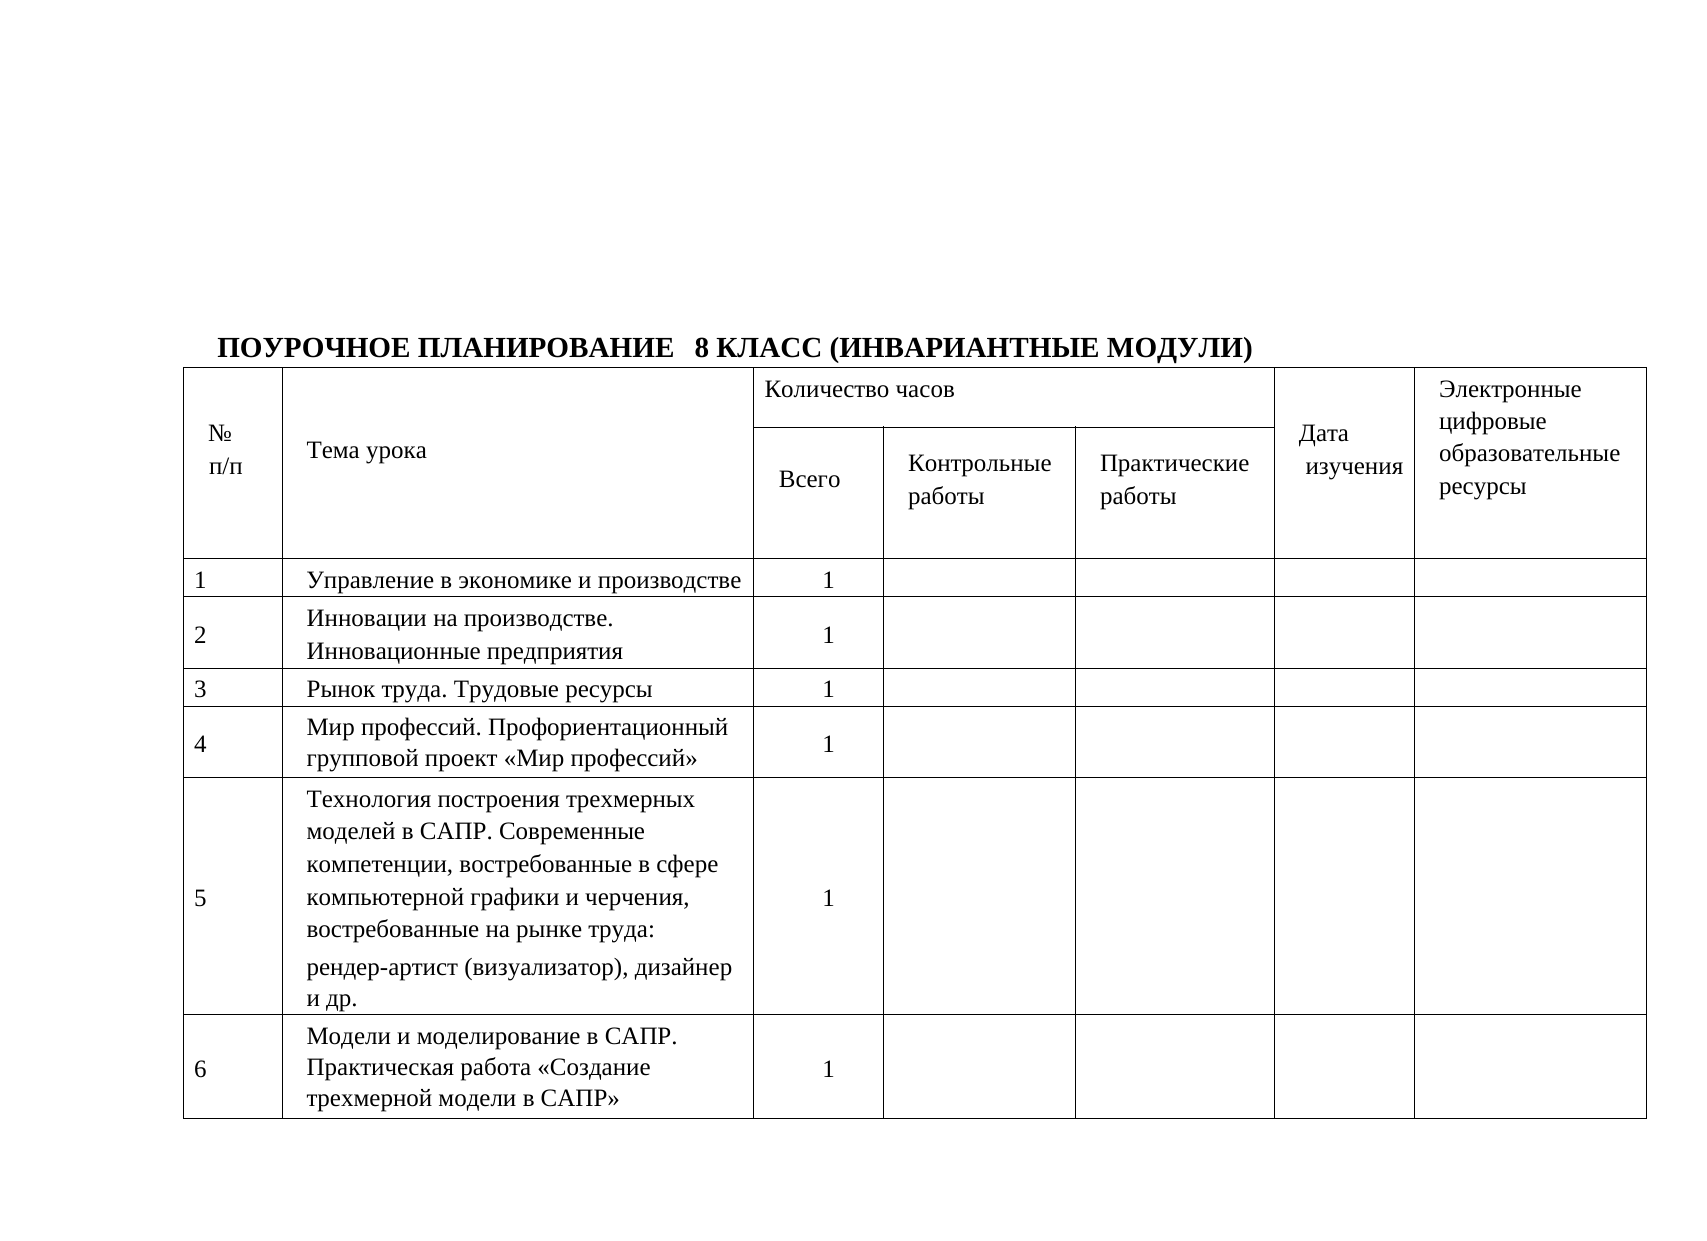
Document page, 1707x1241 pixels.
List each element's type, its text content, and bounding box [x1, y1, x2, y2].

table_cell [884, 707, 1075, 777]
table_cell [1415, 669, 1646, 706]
text ПОУРОЧНОЕ ПЛАНИРОВАНИЕ 8 КЛАСС (ИНВАРИАНТНЫЕ МОДУЛИ) [217, 330, 1618, 364]
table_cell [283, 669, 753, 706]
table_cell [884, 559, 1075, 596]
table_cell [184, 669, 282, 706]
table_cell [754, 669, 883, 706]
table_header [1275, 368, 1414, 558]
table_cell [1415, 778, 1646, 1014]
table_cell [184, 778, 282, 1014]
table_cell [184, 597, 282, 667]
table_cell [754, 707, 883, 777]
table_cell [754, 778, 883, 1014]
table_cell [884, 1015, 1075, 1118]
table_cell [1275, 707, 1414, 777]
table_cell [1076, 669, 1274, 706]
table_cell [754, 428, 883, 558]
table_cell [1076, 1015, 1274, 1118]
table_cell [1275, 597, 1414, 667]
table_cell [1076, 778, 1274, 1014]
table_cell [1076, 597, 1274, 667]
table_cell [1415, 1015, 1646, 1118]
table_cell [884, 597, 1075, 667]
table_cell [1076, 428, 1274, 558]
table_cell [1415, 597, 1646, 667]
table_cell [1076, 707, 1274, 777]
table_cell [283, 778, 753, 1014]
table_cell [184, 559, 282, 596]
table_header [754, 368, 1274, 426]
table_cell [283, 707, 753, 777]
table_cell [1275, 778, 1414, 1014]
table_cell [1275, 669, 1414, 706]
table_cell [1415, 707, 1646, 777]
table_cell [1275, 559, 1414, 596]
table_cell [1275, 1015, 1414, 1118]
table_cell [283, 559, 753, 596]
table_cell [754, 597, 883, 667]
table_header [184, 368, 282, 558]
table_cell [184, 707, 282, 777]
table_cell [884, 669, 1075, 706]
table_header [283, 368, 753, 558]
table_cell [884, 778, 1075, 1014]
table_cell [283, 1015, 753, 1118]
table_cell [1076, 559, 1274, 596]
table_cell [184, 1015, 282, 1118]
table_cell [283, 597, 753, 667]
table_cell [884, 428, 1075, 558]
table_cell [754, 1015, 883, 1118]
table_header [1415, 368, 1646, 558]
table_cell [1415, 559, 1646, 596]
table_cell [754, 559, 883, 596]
